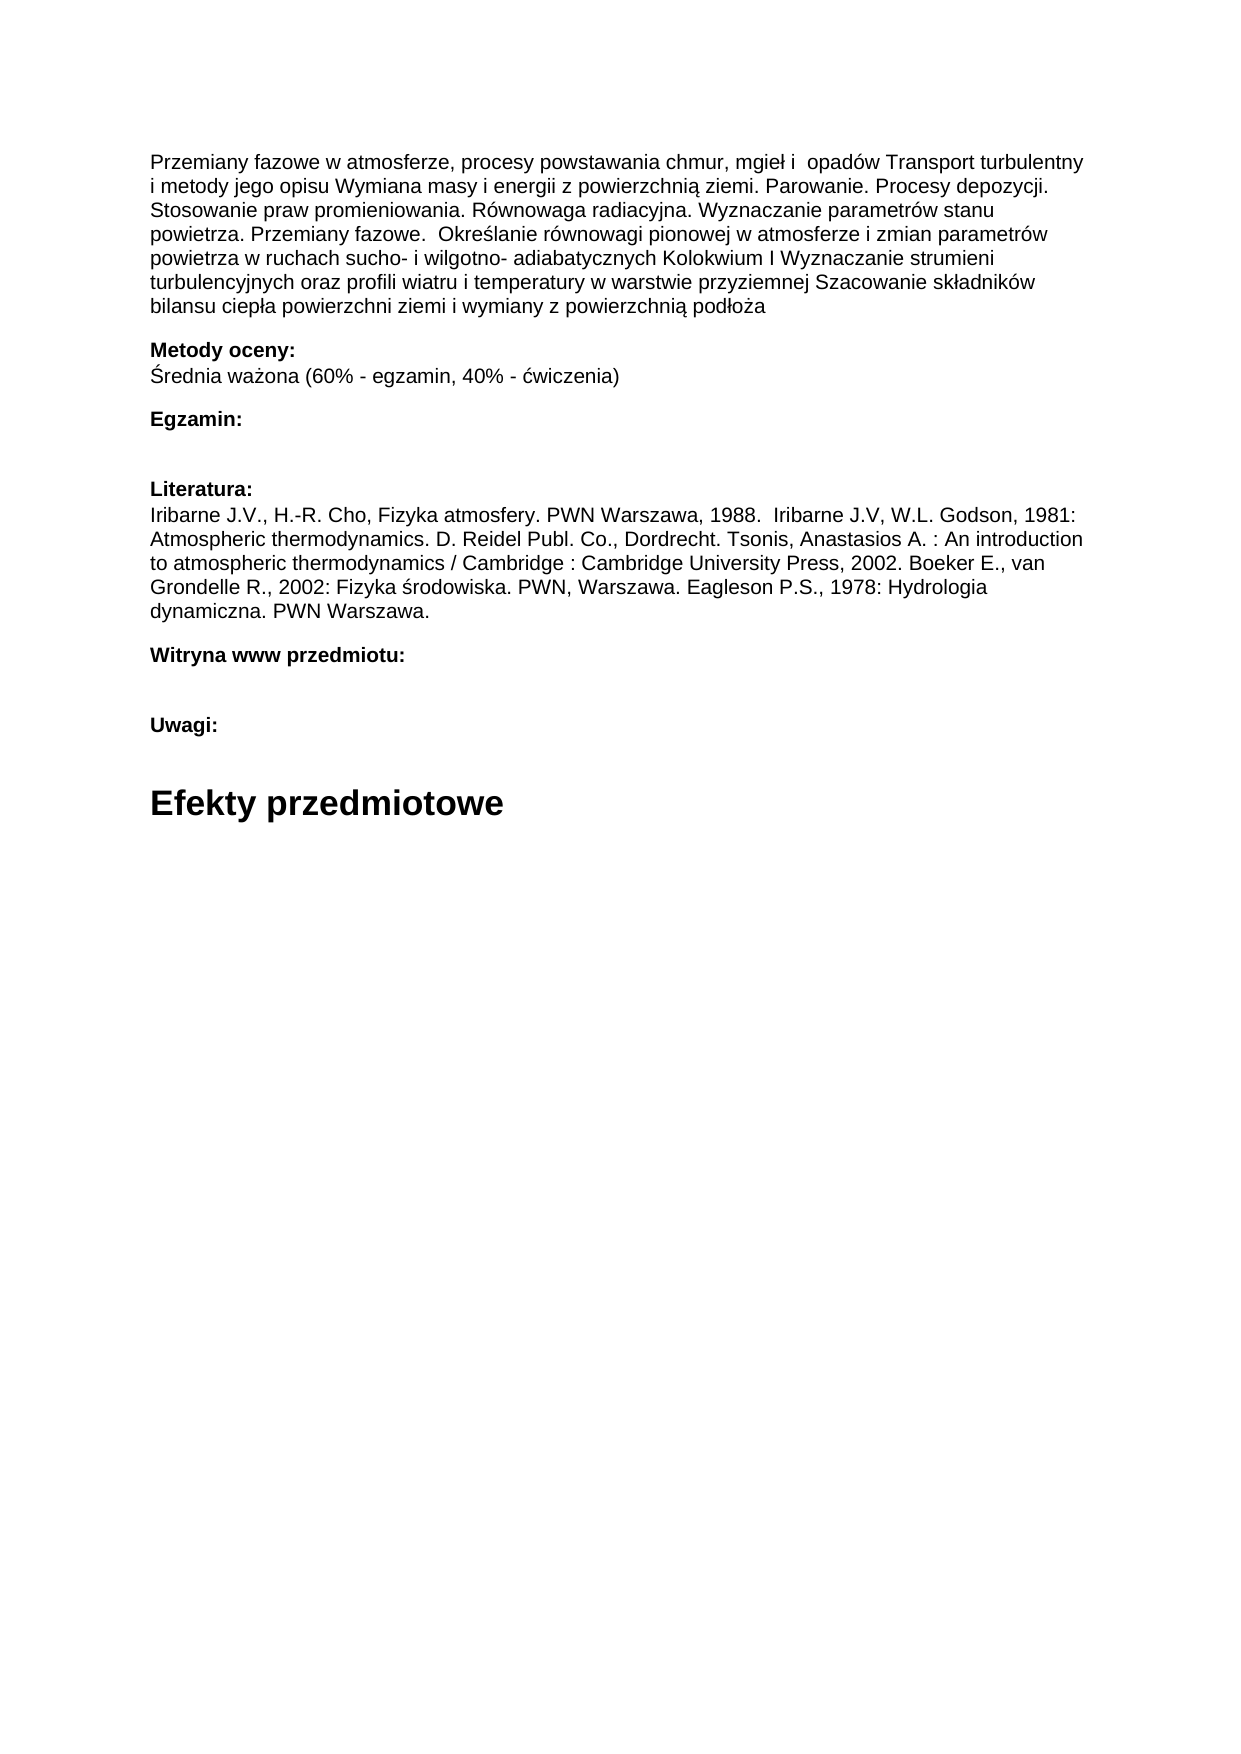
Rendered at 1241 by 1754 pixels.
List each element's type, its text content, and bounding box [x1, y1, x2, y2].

text Egzamin: [150, 407, 1090, 431]
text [150, 150, 1090, 318]
text Średnia ważona (60% - egzamin, 40% - ćwiczenia) [150, 363, 1090, 387]
text Literatura: [150, 477, 1090, 501]
text Uwagi: [150, 712, 1090, 736]
text Witryna www przedmiotu: [150, 643, 1090, 667]
text Metody oceny: [150, 337, 1090, 361]
subtitle Efekty przedmiotowe [150, 782, 1090, 823]
text Iribarne J.V., H.-R. Cho, Fizyka atmosfery. PWN Warszawa, 1988. Iribarne J.V, W.L. Godson, 1981: Atmospheric thermodynamics. D. Reidel Publ. Co., Dordrecht. Tsonis, Anastasios A. : An introduction to atmospheric thermodynamics / Cambridge : Cambridge University Press, 2002. Boeker E., van Grondelle R., 2002: Fizyka środowiska. PWN, Warszawa. Eagleson P.S., 1978: Hydrologia dynamiczna. PWN Warszawa. [150, 503, 1090, 623]
